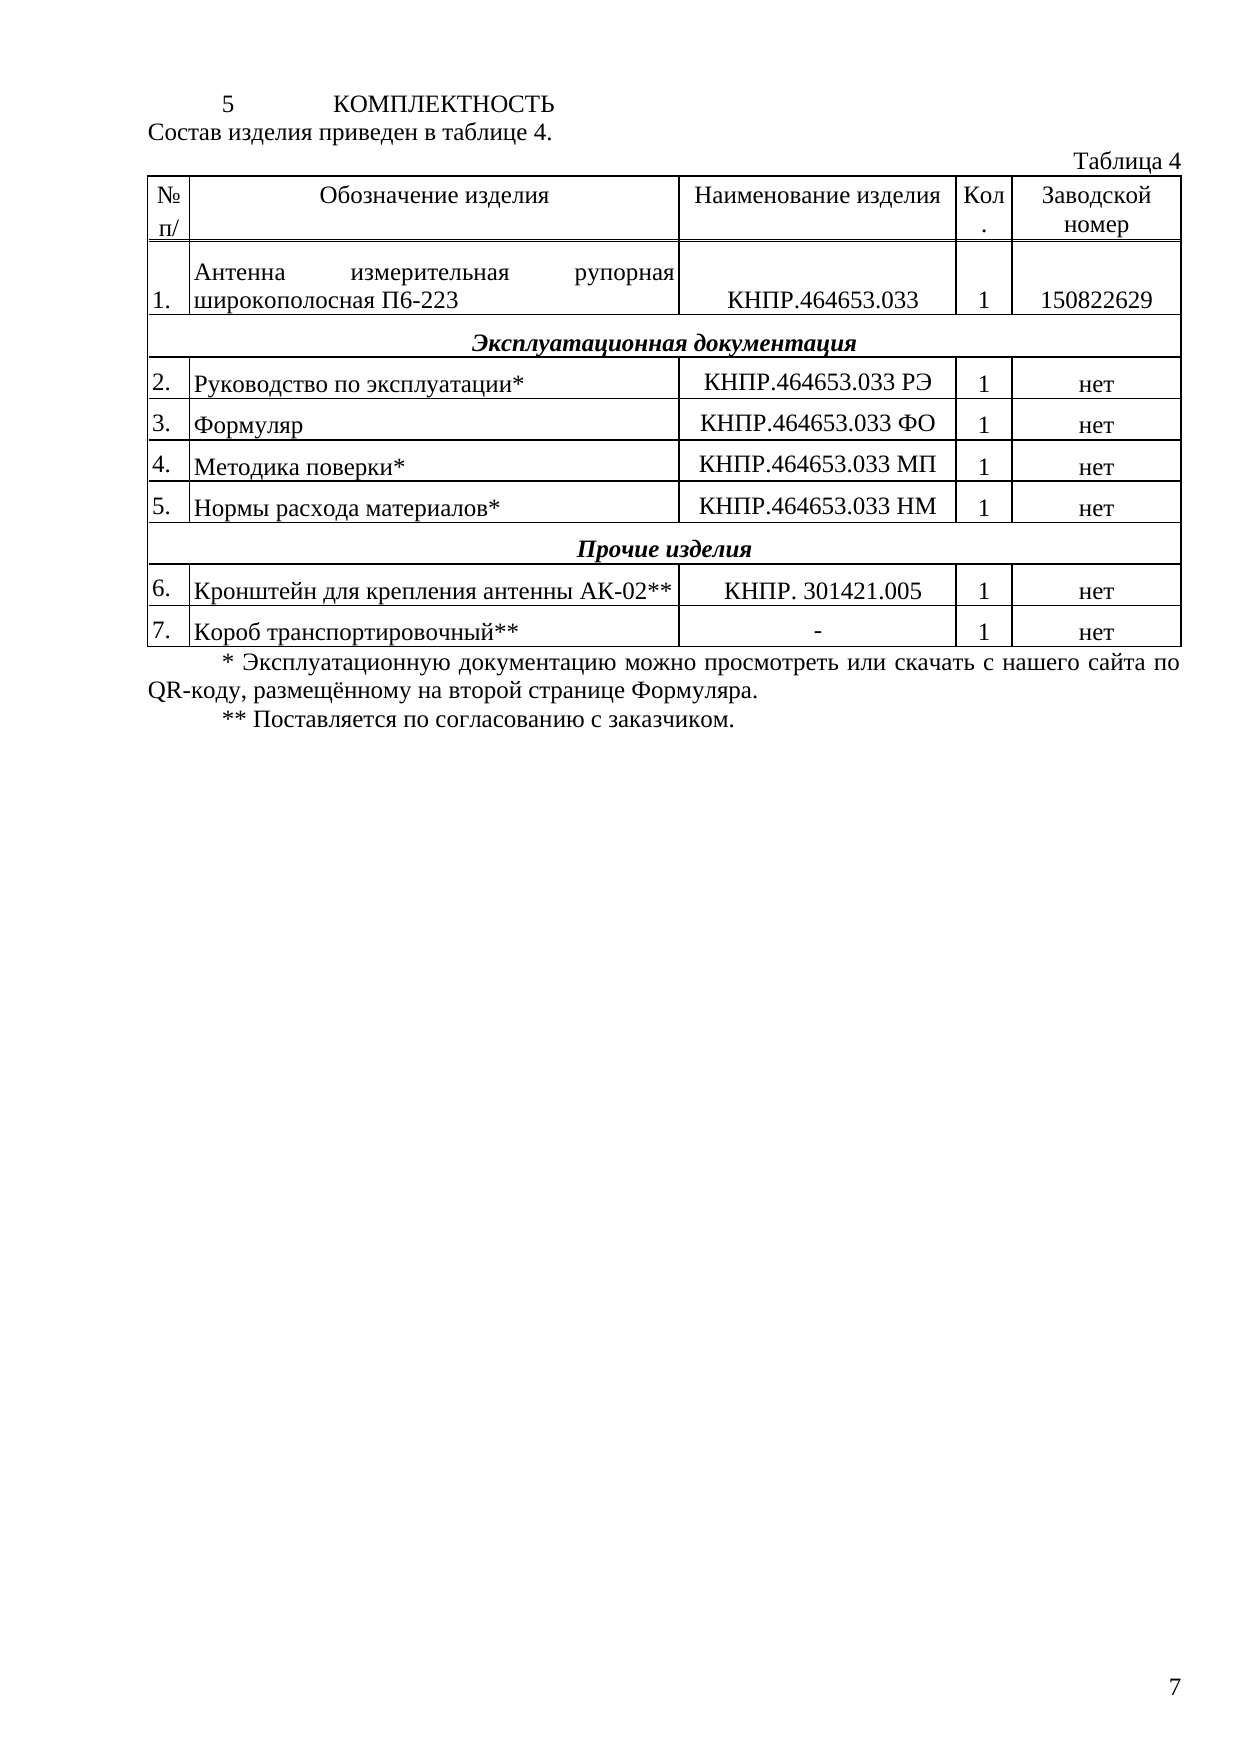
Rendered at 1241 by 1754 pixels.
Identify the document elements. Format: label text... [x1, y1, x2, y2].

text Состав изделия приведен в таблице 4. [148, 117, 1181, 146]
table_cell нет [1013, 358, 1180, 398]
table_cell [148, 564, 189, 604]
table_cell Формуляр [190, 399, 678, 439]
table_cell 1 [957, 606, 1011, 646]
table_cell КНПР.464653.033 [680, 242, 955, 314]
table_cell [148, 440, 189, 480]
text * Эксплуатационную документацию можно просмотреть или скачать с нашего сайта по QR-коду, размещённому на второй странице Формуляра. [148, 647, 1181, 704]
table_cell [148, 606, 189, 646]
table_cell КНПР. 301421.005 [680, 565, 955, 604]
text Таблица 4 [148, 146, 1181, 175]
table_header Наименование изделия [680, 177, 955, 239]
table_cell [148, 399, 189, 439]
table_cell Антенна измерительная рупорная широкополосная П6-223 [190, 242, 678, 314]
table_cell [148, 357, 189, 398]
table_cell нет [1013, 482, 1180, 522]
table_header Обозначение изделия [190, 177, 678, 239]
text ** Поставляется по согласованию с заказчиком. [148, 704, 1181, 733]
subtitle КОМПЛЕКТНОСТЬ [148, 89, 1181, 117]
table_cell Прочие изделия [148, 523, 1180, 563]
table_cell КНПР.464653.033 ФО [680, 399, 955, 439]
table_cell 1 [957, 441, 1011, 480]
table_header Кол. шт. [957, 177, 1011, 239]
table_cell нет [1013, 606, 1180, 646]
table_cell КНПР.464653.033 НМ [680, 482, 955, 522]
table_cell Короб транспортировочный** [190, 606, 678, 646]
table_cell 1 [957, 482, 1011, 522]
table_header Заводской номер [1013, 177, 1180, 239]
table_header № п/п [148, 177, 189, 239]
table_cell Нормы расхода материалов* [190, 482, 678, 522]
table_cell нет [1013, 565, 1180, 604]
table_cell Руководство по эксплуатации* [190, 358, 678, 398]
table_cell 150822629 [1013, 242, 1180, 314]
table_cell КНПР.464653.033 МП [680, 441, 955, 480]
table_cell [148, 481, 189, 522]
table_cell нет [1013, 441, 1180, 480]
table_cell 1 [957, 565, 1011, 604]
table_cell Кронштейн для крепления антенны АК-02** [190, 565, 678, 604]
table_cell 1 [957, 242, 1011, 314]
table_cell Методика поверки* [190, 441, 678, 480]
table_cell [148, 242, 189, 314]
table_cell 1 [957, 358, 1011, 398]
table_cell 1 [957, 399, 1011, 439]
table_cell КНПР.464653.033 РЭ [680, 358, 955, 398]
table_cell нет [1013, 399, 1180, 439]
table_cell - [680, 606, 955, 646]
table_cell Эксплуатационная документация [148, 315, 1180, 356]
